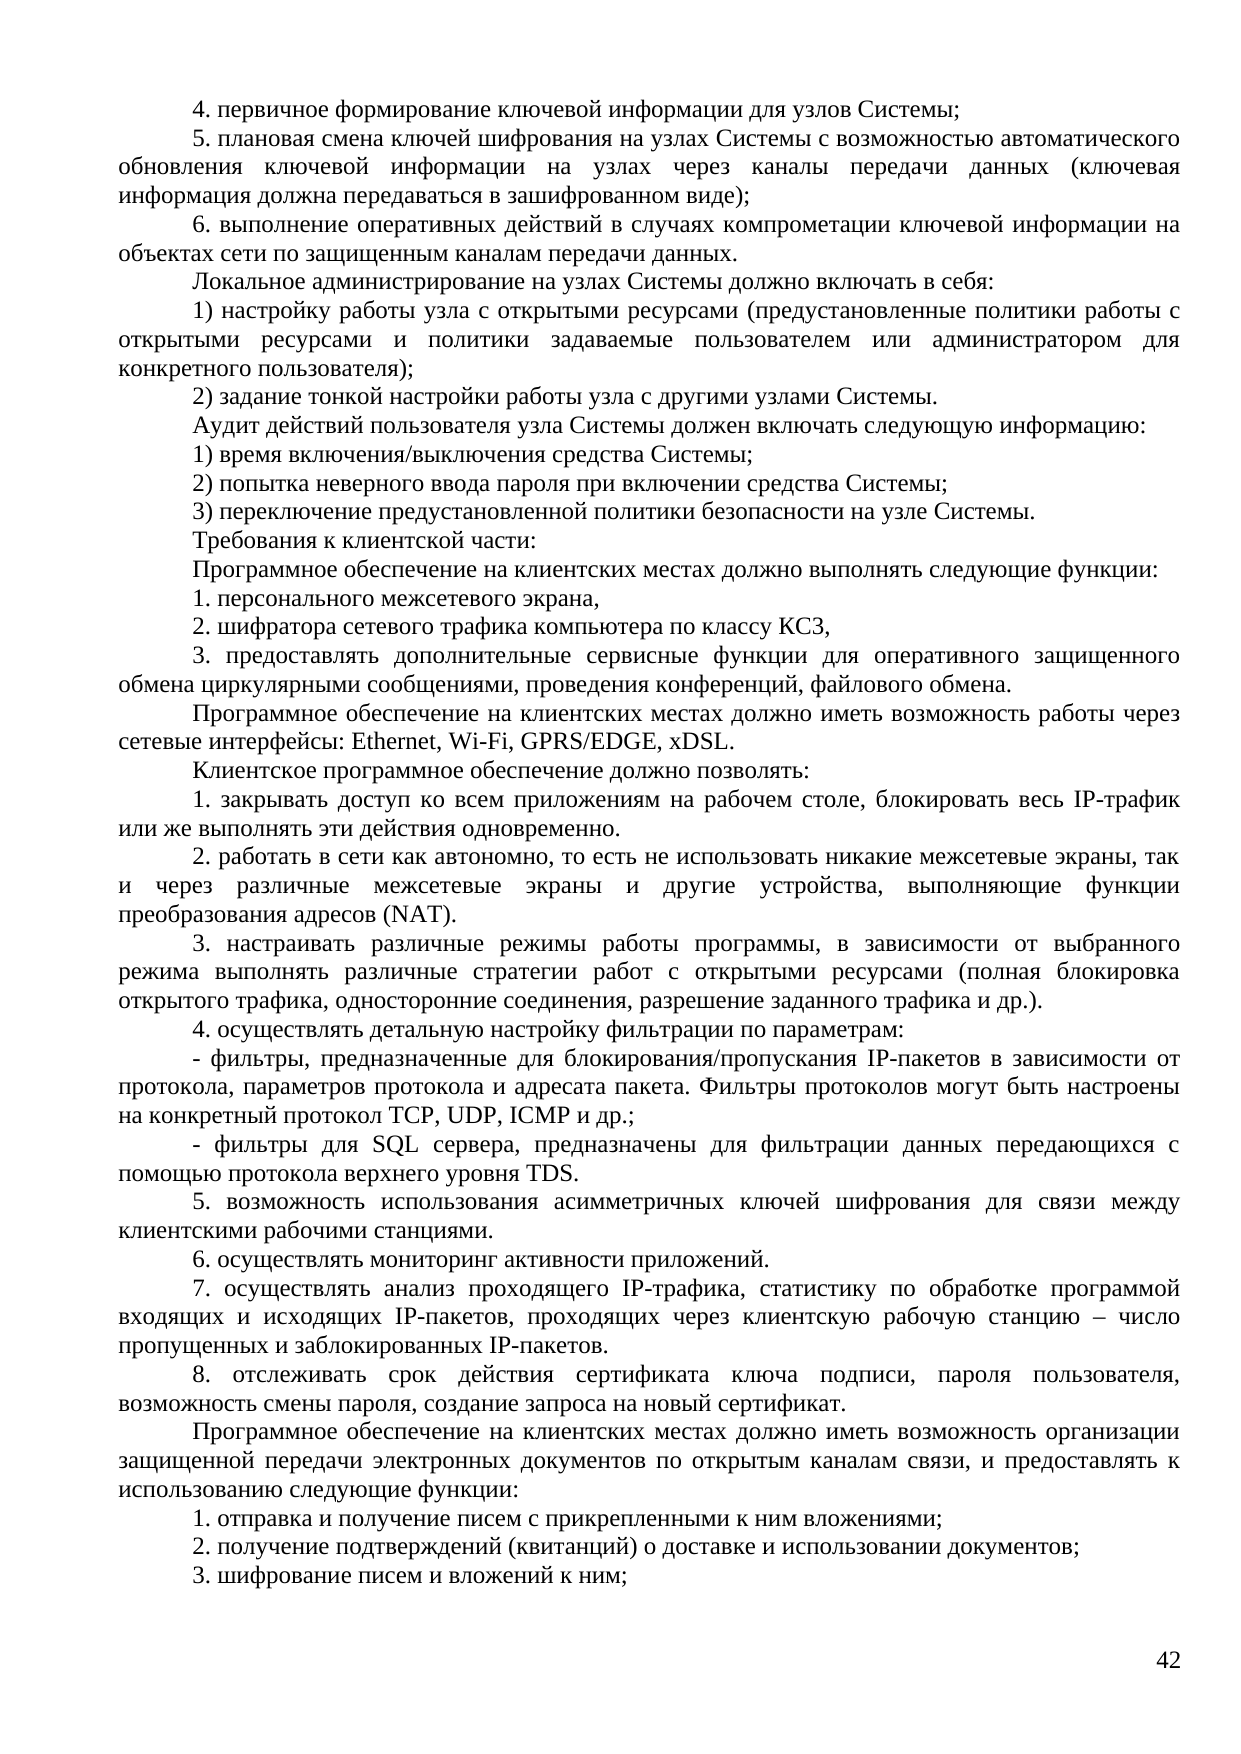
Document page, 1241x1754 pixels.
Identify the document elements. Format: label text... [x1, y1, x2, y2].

text 5. возможность использования асимметричных ключей шифрования для связи между клиентскими рабочими станциями. [118, 1186, 1181, 1244]
text 4. первичное формирование ключевой информации для узлов Системы; [118, 94, 1181, 123]
text 2) задание тонкой настройки работы узла с другими узлами Системы. [118, 381, 1181, 410]
text - фильтры, предназначенные для блокирования/пропускания IP-пакетов в зависимости от протокола, параметров протокола и адресата пакета. Фильтры протоколов могут быть настроены на конкретный протокол TCP, UDP, ICMP и др.; [118, 1043, 1181, 1129]
text 5. плановая смена ключей шифрования на узлах Системы с возможностью автоматического обновления ключевой информации на узлах через каналы передачи данных (ключевая информация должна передаваться в зашифрованном виде); [118, 123, 1181, 209]
text 8. отслеживать срок действия сертификата ключа подписи, пароля пользователя, возможность смены пароля, создание запроса на новый сертификат. [118, 1359, 1181, 1416]
text Локальное администрирование на узлах Системы должно включать в себя: [118, 266, 1181, 295]
text 7. осуществлять анализ проходящего IP-трафика, статистику по обработке программой входящих и исходящих IP-пакетов, проходящих через клиентскую рабочую станцию – число пропущенных и заблокированных IP-пакетов. [118, 1273, 1181, 1359]
text 3. настраивать различные режимы работы программы, в зависимости от выбранного режима выполнять различные стратегии работ с открытыми ресурсами (полная блокировка открытого трафика, односторонние соединения, разрешение заданного трафика и др.). [118, 928, 1181, 1014]
text 3. шифрование писем и вложений к ним; [118, 1560, 1181, 1589]
text 1. отправка и получение писем с прикрепленными к ним вложениями; [118, 1503, 1181, 1531]
text 6. выполнение оперативных действий в случаях компрометации ключевой информации на объектах сети по защищенным каналам передачи данных. [118, 209, 1181, 266]
text Требования к клиентской части: [118, 525, 1181, 554]
text 2. получение подтверждений (квитанций) о доставке и использовании документов; [118, 1531, 1181, 1560]
text Аудит действий пользователя узла Системы должен включать следующую информацию: [118, 410, 1181, 439]
text Программное обеспечение на клиентских местах должно выполнять следующие функции: [118, 554, 1181, 583]
text 1) настройку работы узла с открытыми ресурсами (предустановленные политики работы с открытыми ресурсами и политики задаваемые пользователем или администратором для конкретного пользователя); [118, 295, 1181, 381]
text 6. осуществлять мониторинг активности приложений. [118, 1244, 1181, 1273]
text 1. закрывать доступ ко всем приложениям на рабочем столе, блокировать весь IP-трафик или же выполнять эти действия одновременно. [118, 784, 1181, 841]
text - фильтры для SQL сервера, предназначены для фильтрации данных передающихся с помощью протокола верхнего уровня TDS. [118, 1129, 1181, 1186]
text 1. персонального межсетевого экрана, [118, 583, 1181, 611]
text 1) время включения/выключения средства Системы; [118, 439, 1181, 468]
text 2. работать в сети как автономно, то есть не использовать никакие межсетевые экраны, так и через различные межсетевые экраны и другие устройства, выполняющие функции преобразования адресов (NAT). [118, 841, 1181, 928]
text 3) переключение предустановленной политики безопасности на узле Системы. [118, 496, 1181, 525]
text 2) попытка неверного ввода пароля при включении средства Системы; [118, 468, 1181, 496]
text Программное обеспечение на клиентских местах должно иметь возможность организации защищенной передачи электронных документов по открытым каналам связи, и предоставлять к использованию следующие функции: [118, 1416, 1181, 1503]
text 2. шифратора сетевого трафика компьютера по классу КС3, [118, 611, 1181, 640]
text 4. осуществлять детальную настройку фильтрации по параметрам: [118, 1014, 1181, 1043]
text Клиентское программное обеспечение должно позволять: [118, 755, 1181, 784]
text Программное обеспечение на клиентских местах должно иметь возможность работы через сетевые интерфейсы: Ethernet, Wi-Fi, GPRS/EDGE, xDSL. [118, 698, 1181, 755]
text 3. предоставлять дополнительные сервисные функции для оперативного защищенного обмена циркулярными сообщениями, проведения конференций, файлового обмена. [118, 640, 1181, 698]
